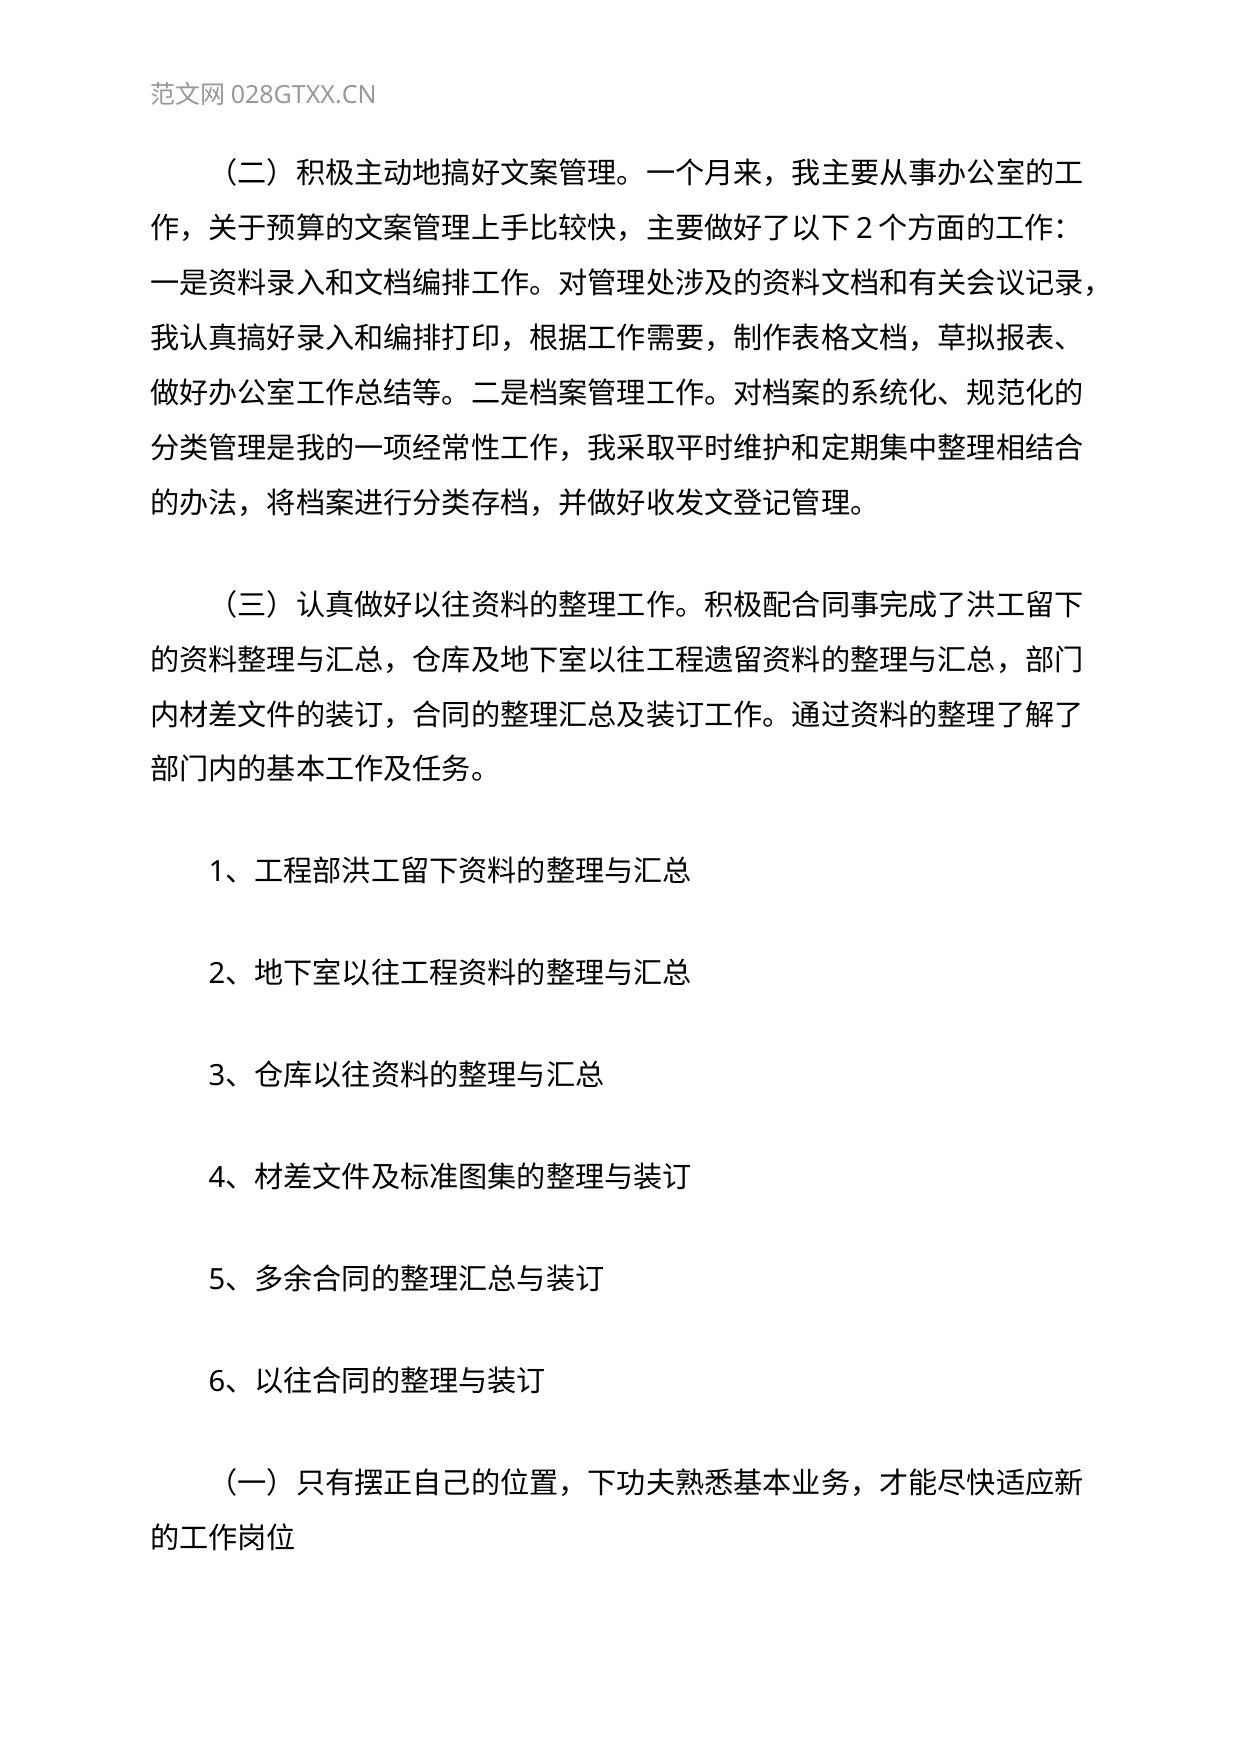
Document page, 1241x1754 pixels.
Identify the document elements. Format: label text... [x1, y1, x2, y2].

text （一）只有摆正自己的位置，下功夫熟悉基本业务，才能尽快适应新的工作岗位 [150, 1459, 1090, 1557]
text 4、材差文件及标准图集的整理与装订 [150, 1154, 1090, 1196]
text 2、地下室以往工程资料的整理与汇总 [150, 950, 1090, 992]
text 5、多余合同的整理汇总与装订 [150, 1256, 1090, 1298]
text 3、仓库以往资料的整理与汇总 [150, 1052, 1090, 1094]
text （二）积极主动地搞好文案管理。一个月来，我主要从事办公室的工作，关于预算的文案管理上手比较快，主要做好了以下2个方面的工作：一是资料录入和文档编排工作。对管理处涉及的资料文档和有关会议记录，我认真搞好录入和编排打印，根据工作需要，制作表格文档，草拟报表、做好办公室工作总结等。二是档案管理工作。对档案的系统化、规范化的分类管理是我的一项经常性工作，我采取平时维护和定期集中整理相结合的办法，将档案进行分类存档，并做好收发文登记管理。 [150, 150, 1090, 522]
text 1、工程部洪工留下资料的整理与汇总 [150, 848, 1090, 890]
text （三）认真做好以往资料的整理工作。积极配合同事完成了洪工留下的资料整理与汇总，仓库及地下室以往工程遗留资料的整理与汇总，部门内材差文件的装订，合同的整理汇总及装订工作。通过资料的整理了解了部门内的基本工作及任务。 [150, 581, 1090, 788]
text 6、以往合同的整理与装订 [150, 1358, 1090, 1400]
